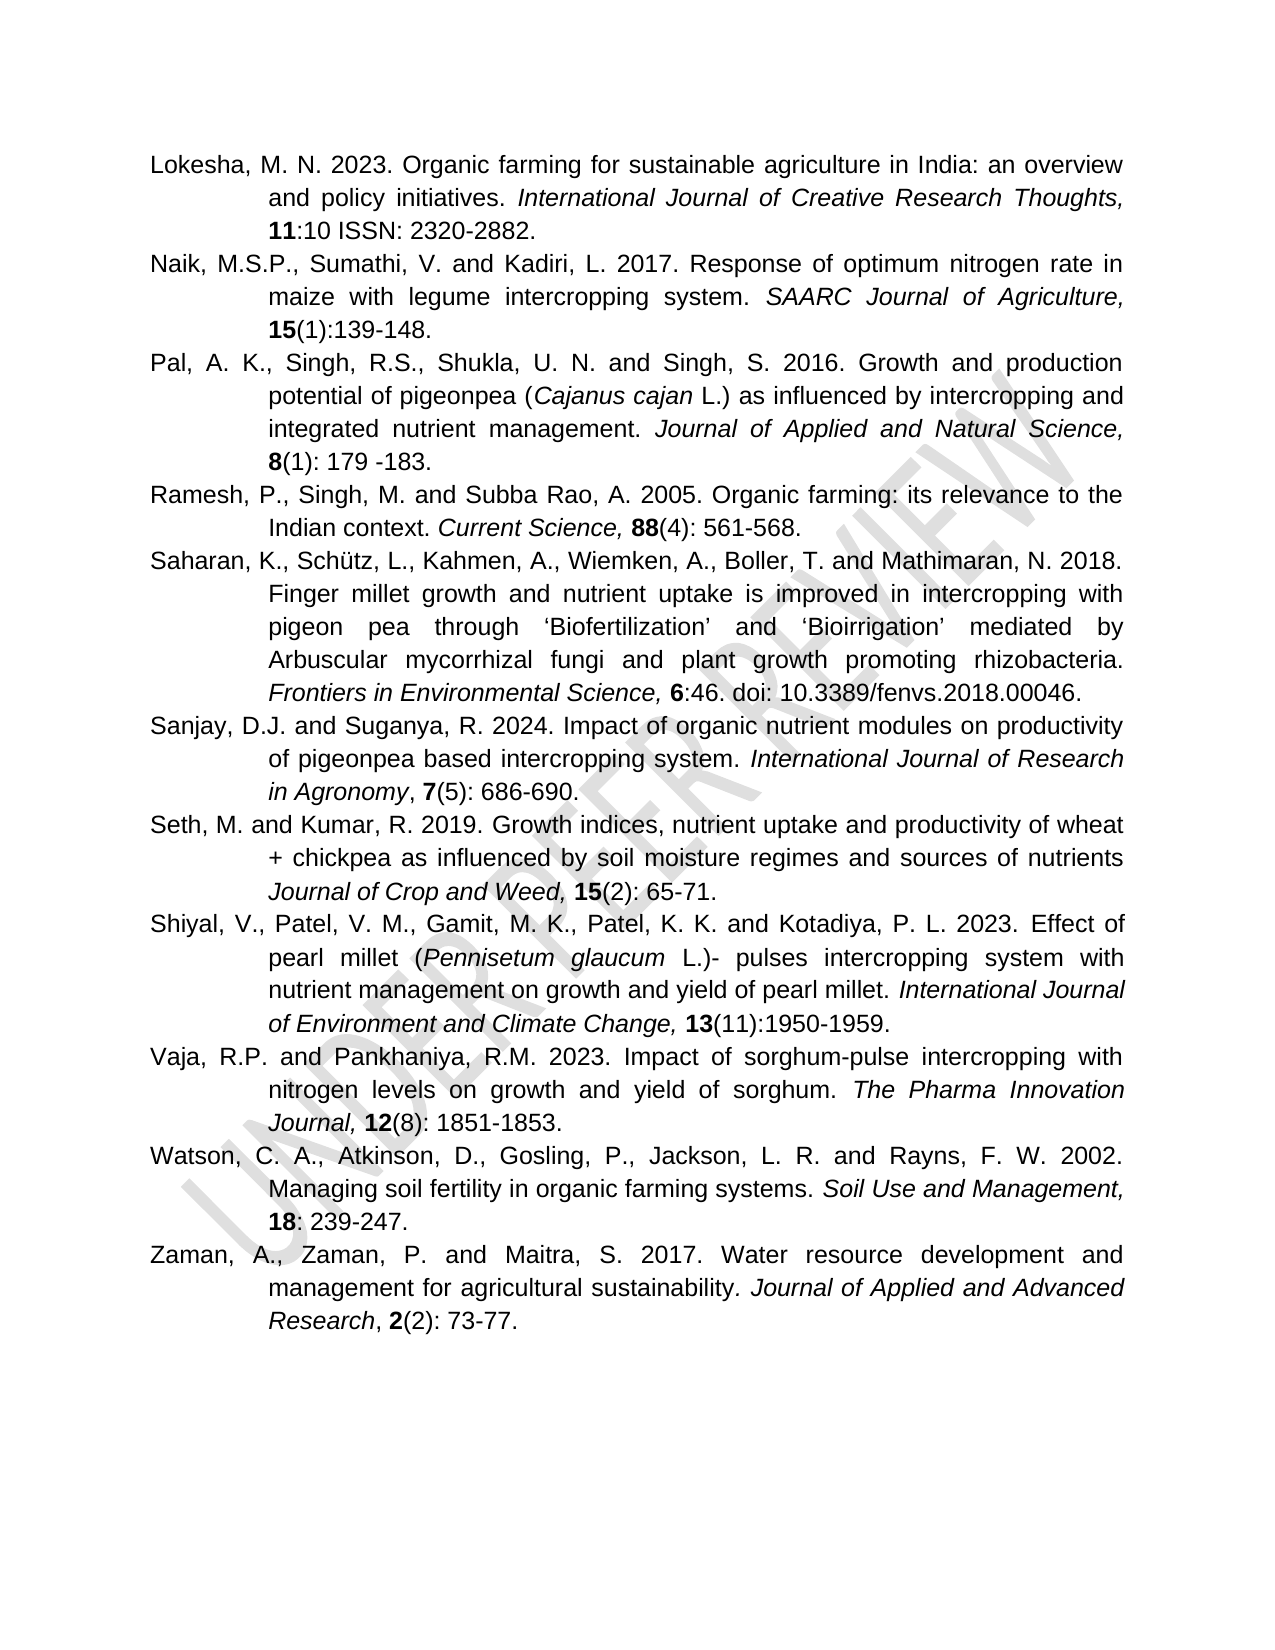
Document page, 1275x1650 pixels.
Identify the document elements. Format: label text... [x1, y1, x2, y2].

text Seth, M. and Kumar, R. 2019. Growth indices, nutrient uptake and productivity of wheat + chickpea as influenced by soil moisture regimes and sources of nutrients Journal of Crop and Weed, 15(2): 65-71. [150, 810, 1125, 905]
text Lokesha, M. N. 2023. Organic farming for sustainable agriculture in India: an overview and policy initiatives. International Journal of Creative Research Thoughts, 11:10 ISSN: 2320-2882. [150, 150, 1125, 245]
text Naik, M.S.P., Sumathi, V. and Kadiri, L. 2017. Response of optimum nitrogen rate in maize with legume intercropping system. SAARC Journal of Agriculture, 15(1):139-148. [150, 249, 1125, 344]
text Ramesh, P., Singh, M. and Subba Rao, A. 2005. Organic farming: its relevance to the Indian context. Current Science, 88(4): 561-568. [150, 480, 1125, 542]
text Shiyal, V., Patel, V. M., Gamit, M. K., Patel, K. K. and Kotadiya, P. L. 2023. Effect of pearl millet (Pennisetum glaucum L.)- pulses intercropping system with nutrient management on growth and yield of pearl millet. International Journal of Environment and Climate Change, 13(11):1950-1959. [150, 909, 1125, 1037]
text Vaja, R.P. and Pankhaniya, R.M. 2023. Impact of sorghum-pulse intercropping with nitrogen levels on growth and yield of sorghum. The Pharma Innovation Journal, 12(8): 1851-1853. [150, 1042, 1125, 1136]
text Sanjay, D.J. and Suganya, R. 2024. Impact of organic nutrient modules on productivity of pigeonpea based intercropping system. International Journal of Research in Agronomy, 7(5): 686-690. [150, 711, 1125, 806]
text Pal, A. K., Singh, R.S., Shukla, U. N. and Singh, S. 2016. Growth and production potential of pigeonpea (Cajanus cajan L.) as influenced by intercropping and integrated nutrient management. Journal of Applied and Natural Science, 8(1): 179 -183. [150, 348, 1125, 476]
text Saharan, K., Schütz, L., Kahmen, A., Wiemken, A., Boller, T. and Mathimaran, N. 2018. Finger millet growth and nutrient uptake is improved in intercropping with pigeon pea through ‘Biofertilization’ and ‘Bioirrigation’ mediated by Arbuscular mycorrhizal fungi and plant growth promoting rhizobacteria. Frontiers in Environmental Science, 6:46. doi: 10.3389/fenvs.2018.00046. [150, 546, 1125, 707]
text Watson, C. A., Atkinson, D., Gosling, P., Jackson, L. R. and Rayns, F. W. 2002. Managing soil fertility in organic farming systems. Soil Use and Management, 18: 239-247. [150, 1141, 1125, 1235]
text Zaman, A., Zaman, P. and Maitra, S. 2017. Water resource development and management for agricultural sustainability. Journal of Applied and Advanced Research, 2(2): 73-77. [150, 1240, 1125, 1334]
